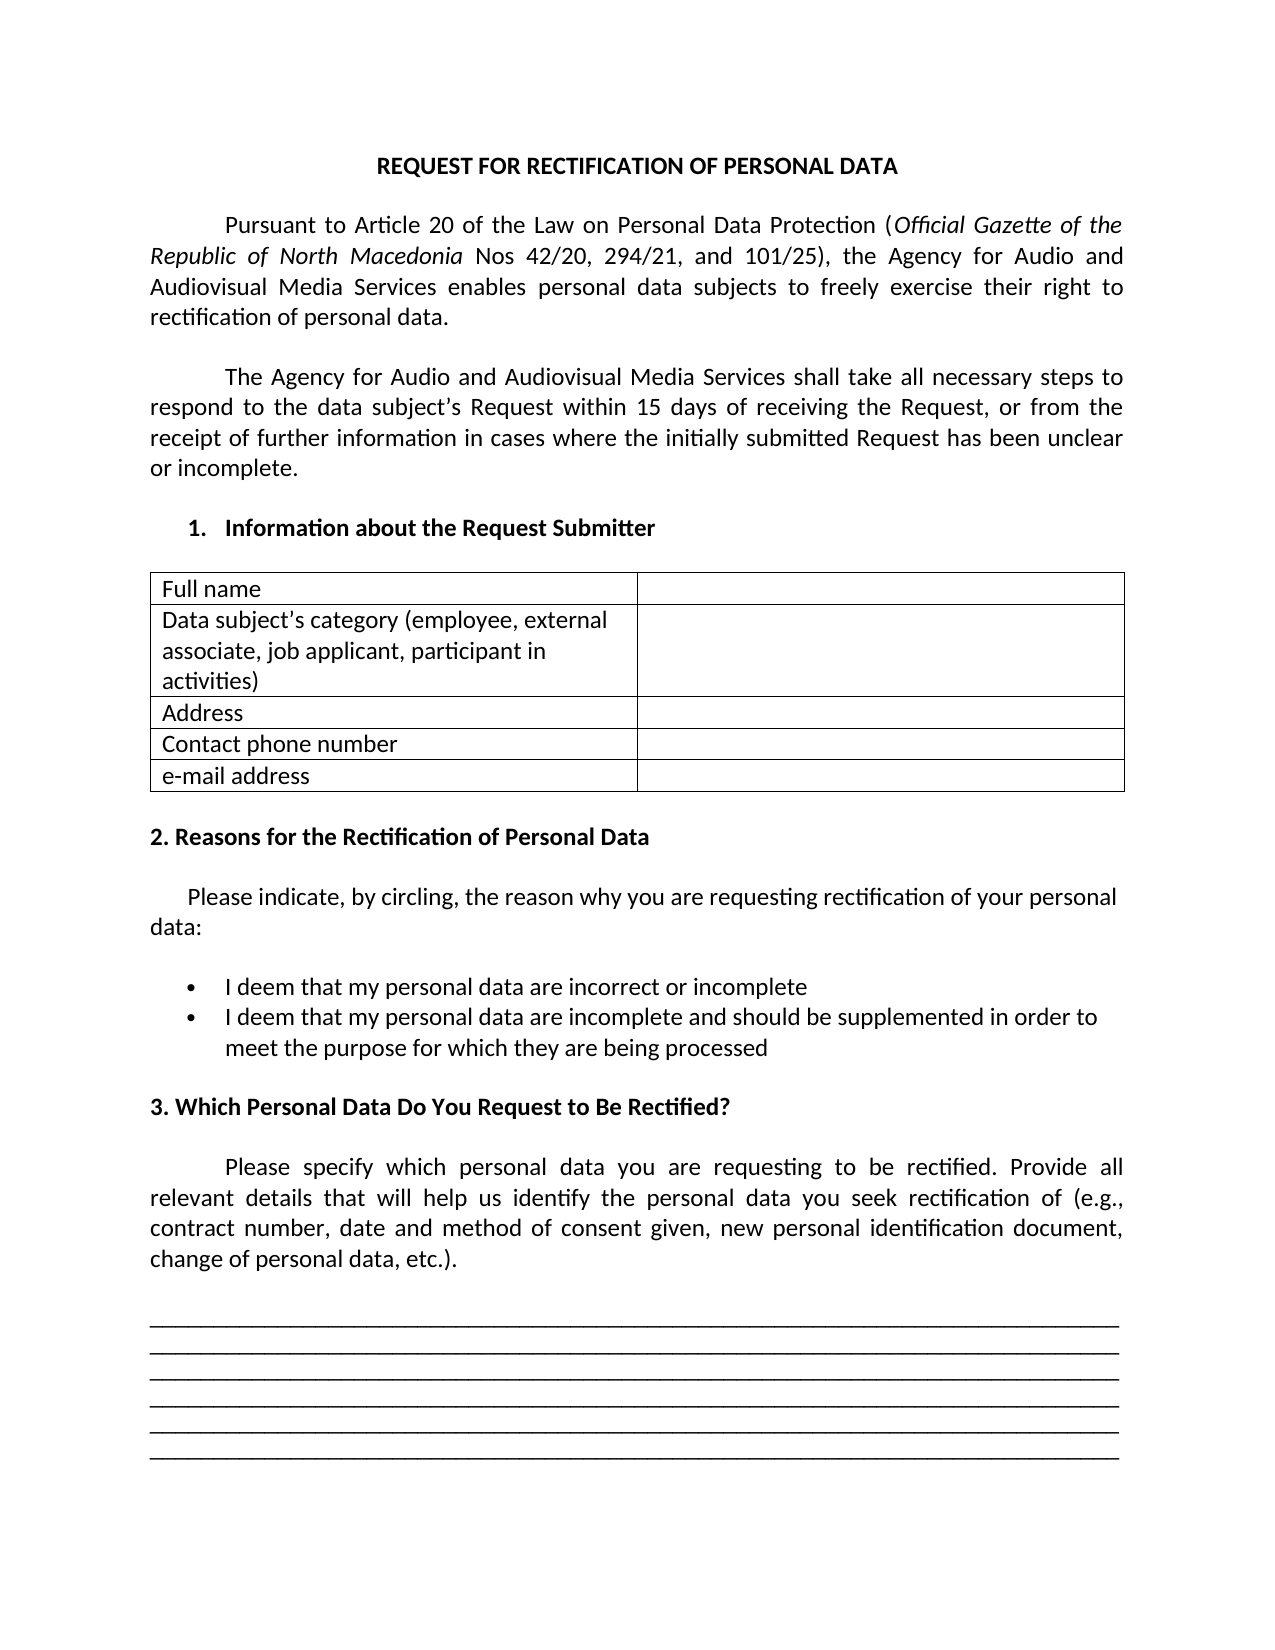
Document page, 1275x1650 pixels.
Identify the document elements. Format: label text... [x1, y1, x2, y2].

text Please indicate, by circling, the reason why you are requesting rectification of your personal data: [150, 881, 1125, 942]
table_cell Contact phone number [151, 729, 637, 759]
text 2. Reasons for the Rectification of Personal Data [150, 821, 1125, 851]
table_cell Address [151, 697, 637, 728]
text REQUEST FOR RECTIFICATION OF PERSONAL DATA [150, 150, 1125, 181]
text Pursuant to Article 20 of the Law on Personal Data Protection (Official Gazette of the Republic of North Macedonia Nos 42/20, 294/21, and 101/25), the Agency for Audio and Audiovisual Media Services enables personal data subjects to freely exercise their right to rectification of personal data. [150, 210, 1125, 332]
table_cell [638, 697, 1124, 728]
text The Agency for Audio and Audiovisual Media Services shall take all necessary steps to respond to the data subject’s Request within 15 days of receiving the Request, or from the receipt of further information in cases where the initially submitted Request has been unclear or incomplete. [150, 361, 1125, 483]
list Information about the Request Submitter [187, 512, 1125, 543]
table_cell e-mail address [151, 760, 637, 791]
list I deem that my personal data are incorrect or incomplete [187, 971, 1125, 1001]
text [150, 1302, 1125, 1461]
text 3. Which Personal Data Do You Request to Be Rectified? [150, 1092, 1125, 1122]
table_cell [638, 605, 1124, 696]
table_cell [638, 729, 1124, 759]
table_cell [638, 760, 1124, 791]
table_header Full name [151, 573, 637, 603]
table_header [638, 573, 1124, 603]
list I deem that my personal data are incomplete and should be supplemented in order to meet the purpose for which they are being processed [187, 1001, 1125, 1062]
table_cell Data subject’s category (employee, external associate, job applicant, participant in activities) [151, 605, 637, 696]
text Please specify which personal data you are requesting to be rectified. Provide all relevant details that will help us identify the personal data you seek rectification of (e.g., contract number, date and method of consent given, new personal identification document, change of personal data, etc.). [150, 1151, 1125, 1273]
